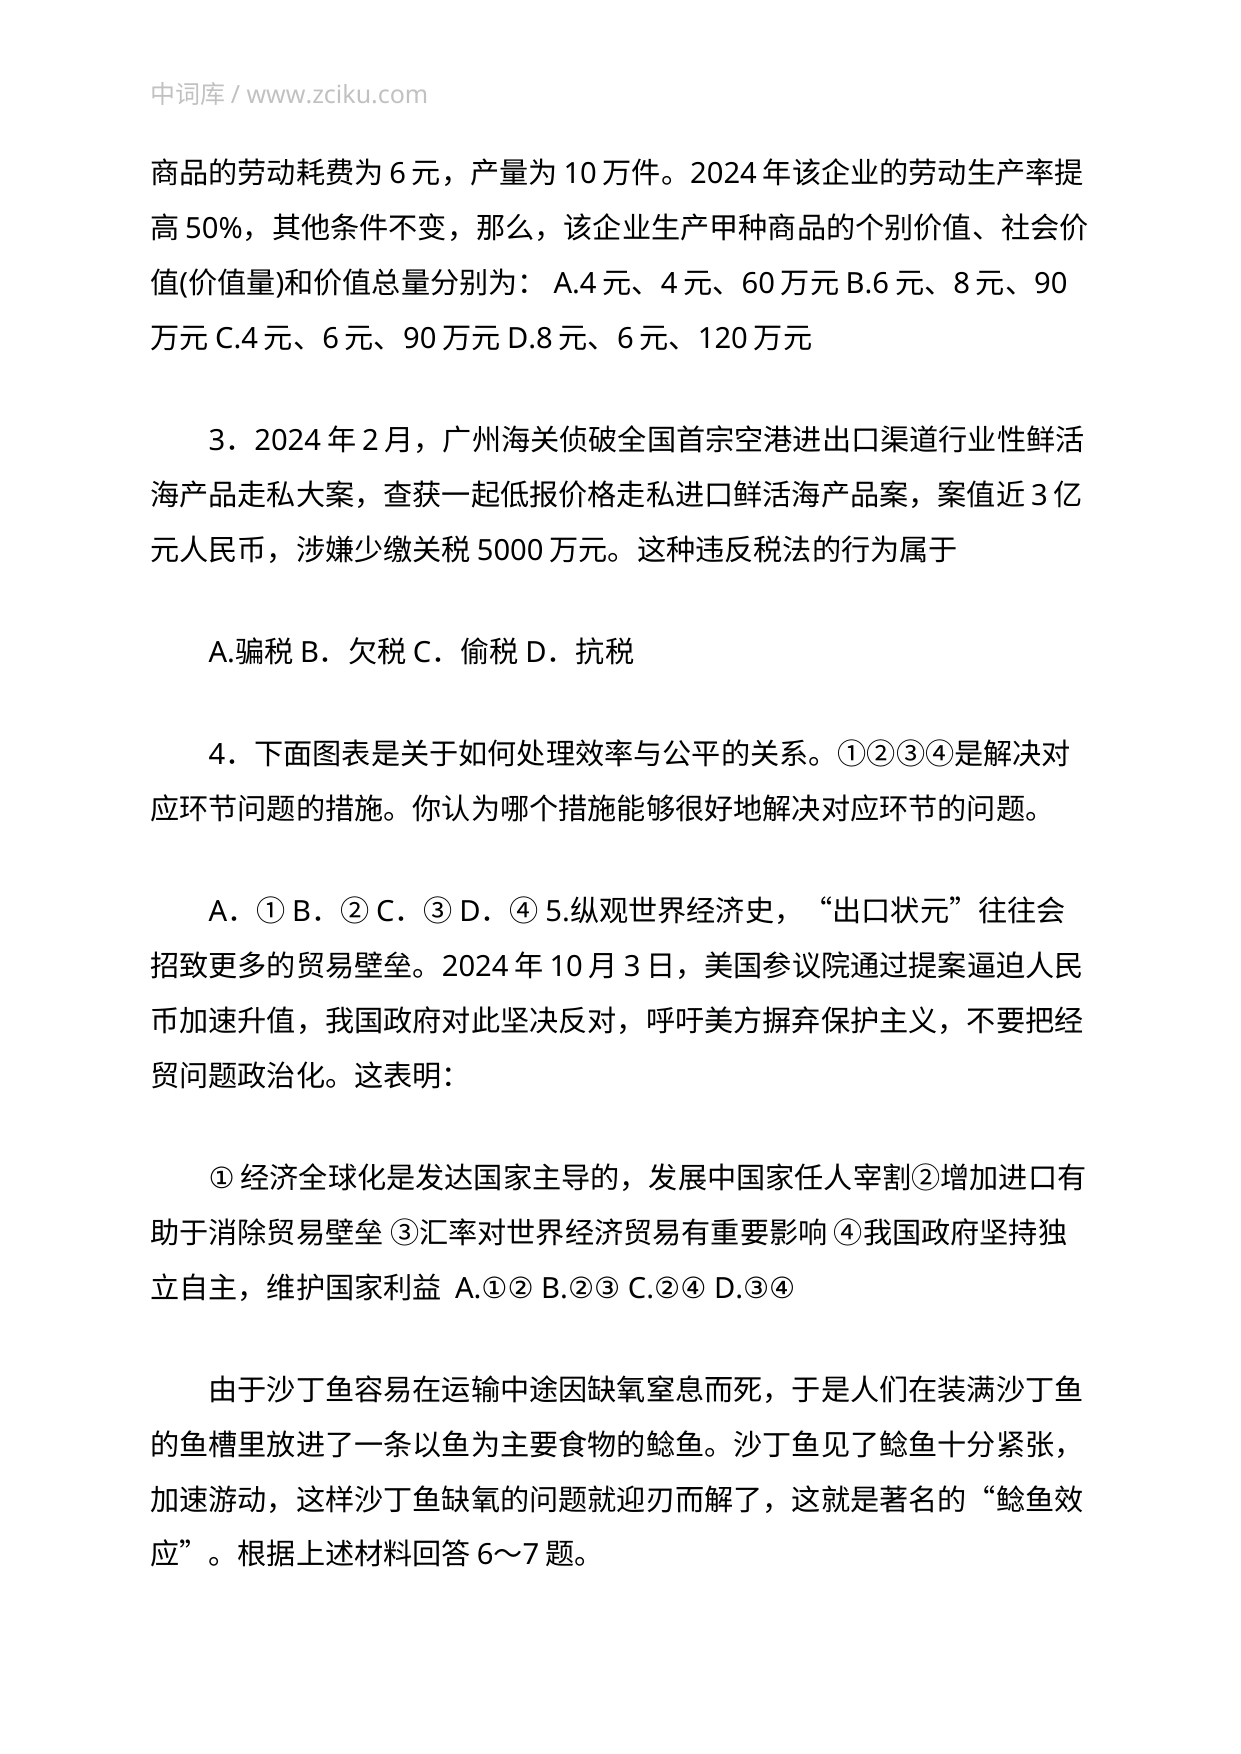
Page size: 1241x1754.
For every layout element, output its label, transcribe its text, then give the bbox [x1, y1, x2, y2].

text A.骗税 B．欠税 C．偷税 D．抗税 [150, 629, 1090, 671]
text 4．下面图表是关于如何处理效率与公平的关系。①②③④是解决对应环节问题的措施。你认为哪个措施能够很好地解决对应环节的问题。 [150, 731, 1090, 828]
text 3．2024年2月，广州海关侦破全国首宗空港进出口渠道行业性鲜活海产品走私大案，查获一起低报价格走私进口鲜活海产品案，案值近3亿元人民币，涉嫌少缴关税5000万元。这种违反税法的行为属于 [150, 417, 1090, 569]
text 由于沙丁鱼容易在运输中途因缺氧窒息而死，于是人们在装满沙丁鱼的鱼槽里放进了一条以鱼为主要食物的鲶鱼。沙丁鱼见了鲶鱼十分紧张，加速游动，这样沙丁鱼缺氧的问题就迎刃而解了，这就是著名的“鲶鱼效应”。根据上述材料回答6～7题。 [150, 1366, 1090, 1573]
text A．① B．② C．③ D．④ 5.纵观世界经济史，“出口状元”往往会招致更多的贸易壁垒。2024年10月3日，美国参议院通过提案逼迫人民币加速升值，我国政府对此坚决反对，呼吁美方摒弃保护主义，不要把经贸问题政治化。这表明： [150, 888, 1090, 1095]
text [150, 150, 1090, 357]
text ①经济全球化是发达国家主导的，发展中国家任人宰割②增加进口有助于消除贸易壁垒 ③汇率对世界经济贸易有重要影响 ④我国政府坚持独立自主，维护国家利益 A.①② B.②③ C.②④ D.③④ [150, 1154, 1090, 1307]
